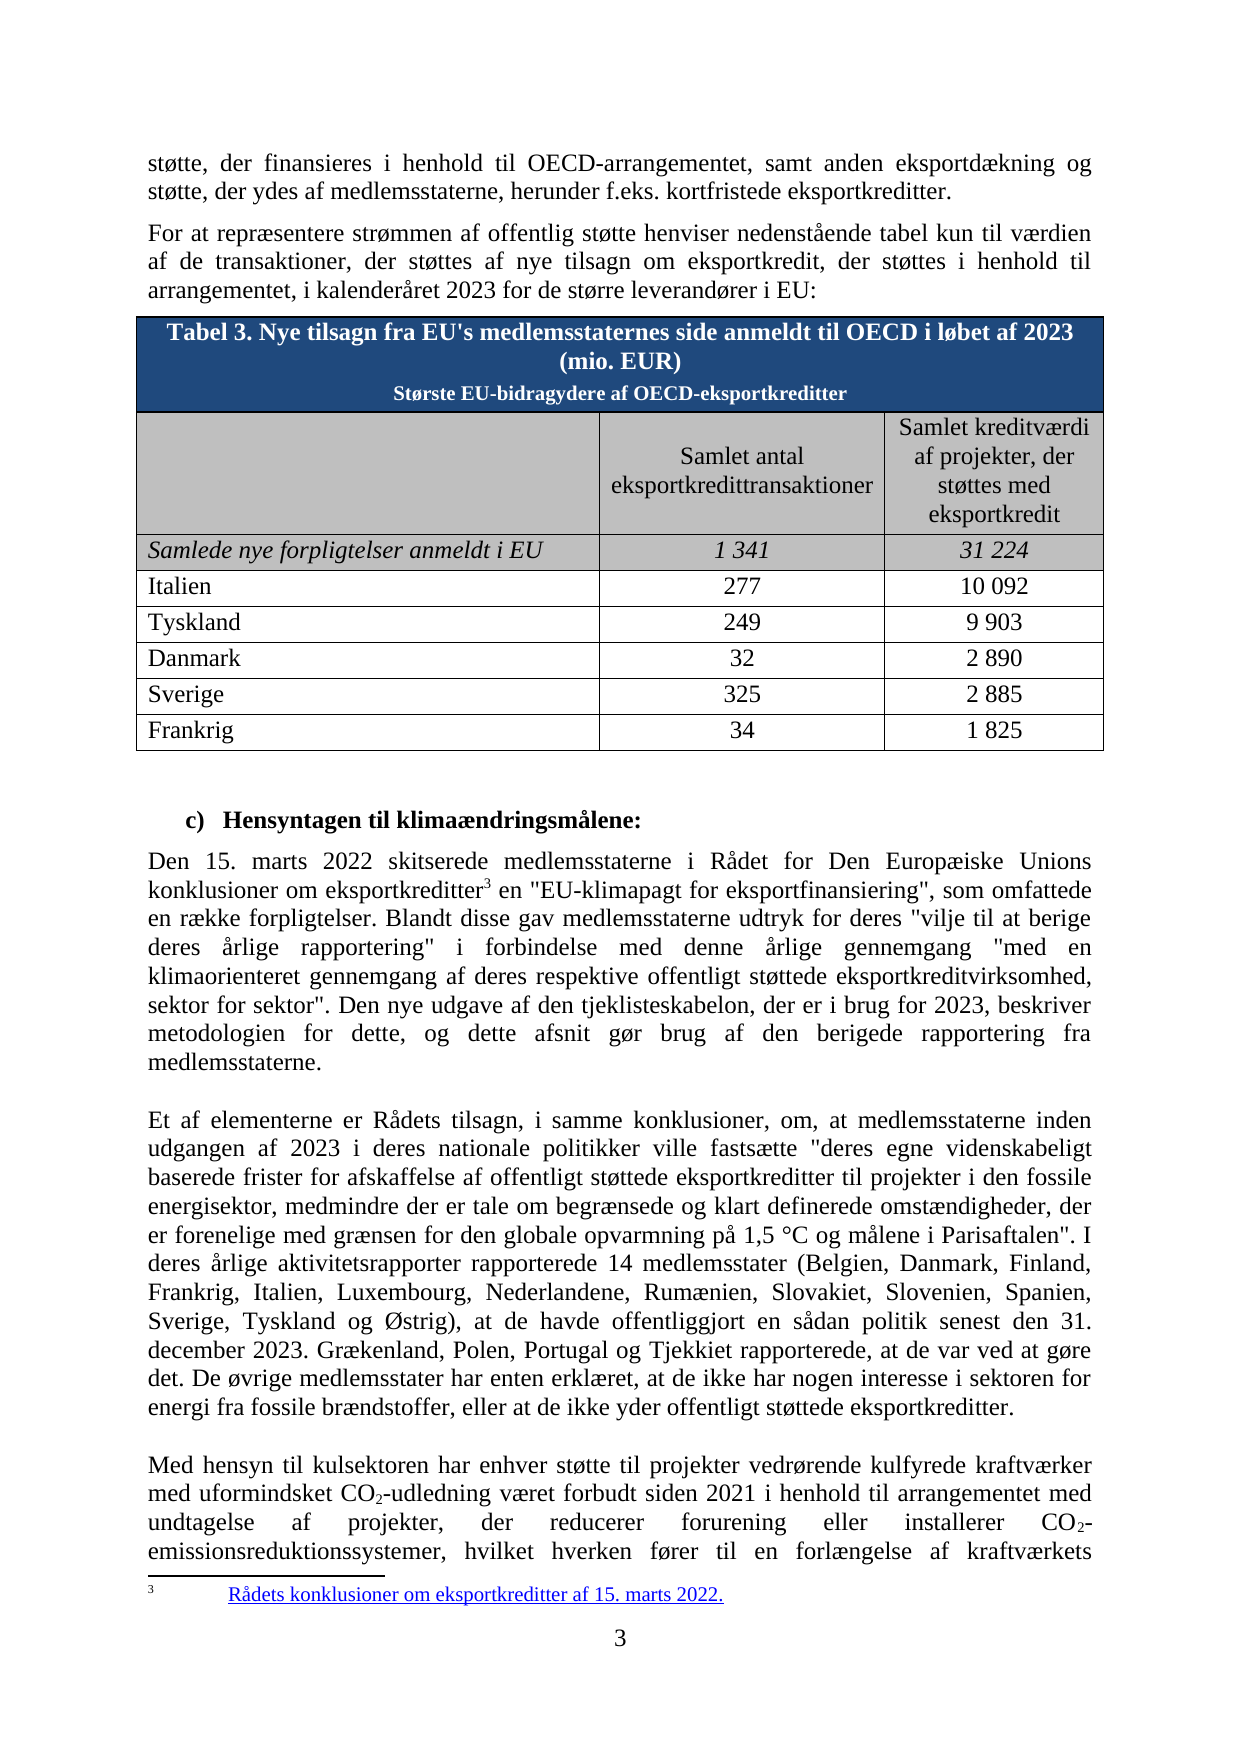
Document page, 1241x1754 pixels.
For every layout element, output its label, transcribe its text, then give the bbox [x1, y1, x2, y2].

table_cell Samlet antal eksportkredittransaktioner [600, 413, 884, 534]
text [148, 148, 1093, 205]
table_cell 9 903 [885, 607, 1103, 642]
text Den 15. marts 2022 skitserede medlemsstaterne i Rådet for Den Europæiske Unions konklusioner om eksportkreditter en "EU-klimapagt for eksportfinansiering", som omfattede en række forpligtelser. Blandt disse gav medlemsstaterne udtryk for deres "vilje til at berige deres årlige rapportering" i forbindelse med denne årlige gennemgang "med en klimaorienteret gennemgang af deres respektive offentligt støttede eksportkreditvirksomhed, sektor for sektor". Den nye udgave af den tjeklisteskabelon, der er i brug for 2023, beskriver metodologien for dette, og dette afsnit gør brug af den berigede rapportering fra medlemsstaterne. [148, 846, 1093, 1076]
table_cell 2 885 [885, 679, 1103, 714]
text Et af elementerne er Rådets tilsagn, i samme konklusioner, om, at medlemsstaterne inden udgangen af 2023 i deres nationale politikker ville fastsætte "deres egne videnskabeligt baserede frister for afskaffelse af offentligt støttede eksportkreditter til projekter i den fossile energisektor, medmindre der er tale om begrænsede og klart definerede omstændigheder, der er forenelige med grænsen for den globale opvarmning på 1,5 °C og målene i Parisaftalen". I deres årlige aktivitetsrapporter rapporterede 14 medlemsstater (Belgien, Danmark, Finland, Frankrig, Italien, Luxembourg, Nederlandene, Rumænien, Slovakiet, Slovenien, Spanien, Sverige, Tyskland og Østrig), at de havde offentliggjort en sådan politik senest den 31. december 2023. Grækenland, Polen, Portugal og Tjekkiet rapporterede, at de var ved at gøre det. De øvrige medlemsstater har enten erklæret, at de ikke har nogen interesse i sektoren for energi fra fossile brændstoffer, eller at de ikke yder offentligt støttede eksportkreditter. [148, 1105, 1093, 1421]
table_cell 31 224 [885, 535, 1103, 570]
table_cell 1 341 [600, 535, 884, 570]
table_cell 325 [600, 679, 884, 714]
table_header Tabel 3. Nye tilsagn fra EU's medlemsstaternes side anmeldt til OECD i løbet af 2023 (mio. EUR) Største EU-bidragydere af OECD-eksportkreditter [137, 318, 1103, 411]
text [148, 1450, 1093, 1565]
table_cell 249 [600, 607, 884, 642]
table_cell Frankrig [137, 715, 599, 750]
table_cell 34 [600, 715, 884, 750]
table_cell [137, 413, 599, 534]
table_cell 10 092 [885, 571, 1103, 606]
text For at repræsentere strømmen af offentlig støtte henviser nedenstående tabel kun til værdien af de transaktioner, der støttes af nye tilsagn om eksportkredit, der støttes i henhold til arrangementet, i kalenderåret 2023 for de større leverandører i EU: [148, 218, 1093, 304]
table_cell Sverige [137, 679, 599, 714]
table_cell 32 [600, 643, 884, 678]
table_cell Samlede nye forpligtelser anmeldt i EU [137, 535, 599, 570]
table_cell Danmark [137, 643, 599, 678]
list Hensyntagen til klimaændringsmålene: [185, 805, 1093, 833]
table_cell Italien [137, 571, 599, 606]
table_cell 2 890 [885, 643, 1103, 678]
table_cell Samlet kreditværdi af projekter, der støttes med eksportkredit [885, 413, 1103, 534]
table_cell Tyskland [137, 607, 599, 642]
table_cell 1 825 [885, 715, 1103, 750]
table_cell 277 [600, 571, 884, 606]
